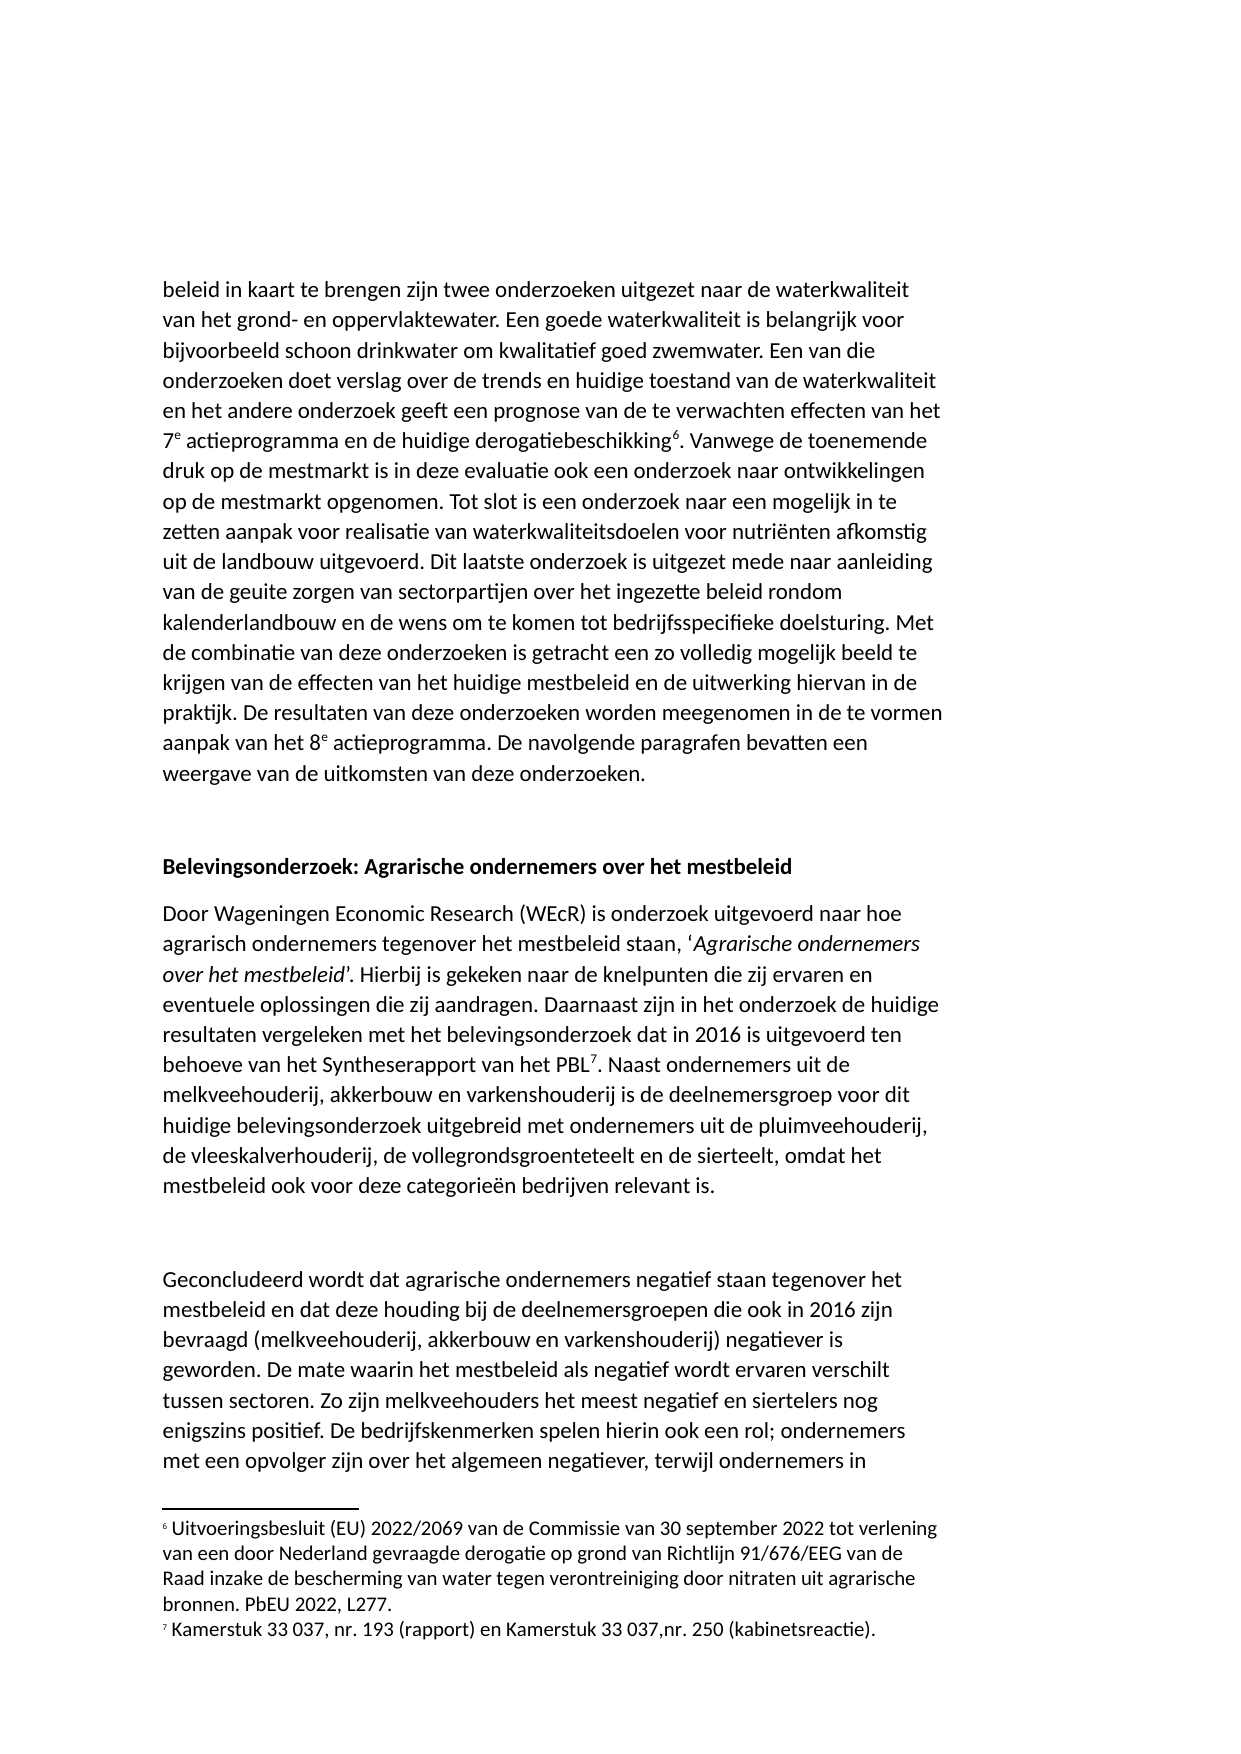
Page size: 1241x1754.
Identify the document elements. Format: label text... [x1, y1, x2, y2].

text Door Wageningen Economic Research (WEcR) is onderzoek uitgevoerd naar hoe agrarisch ondernemers tegenover het mestbeleid staan, ‘Agrarische ondernemers over het mestbeleid’. Hierbij is gekeken naar de knelpunten die zij ervaren en eventuele oplossingen die zij aandragen. Daarnaast zijn in het onderzoek de huidige resultaten vergeleken met het belevingsonderzoek dat in 2016 is uitgevoerd ten behoeve van het Syntheserapport van het PBL. Naast ondernemers uit de melkveehouderij, akkerbouw en varkenshouderij is de deelnemersgroep voor dit huidige belevingsonderzoek uitgebreid met ondernemers uit de pluimveehouderij, de vleeskalverhouderij, de vollegrondsgroenteteelt en de sierteelt, omdat het mestbeleid ook voor deze categorieën bedrijven relevant is. [162, 899, 947, 1199]
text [162, 275, 947, 787]
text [162, 1265, 947, 1474]
text Belevingsonderzoek: Agrarische ondernemers over het mestbeleid [162, 852, 947, 880]
